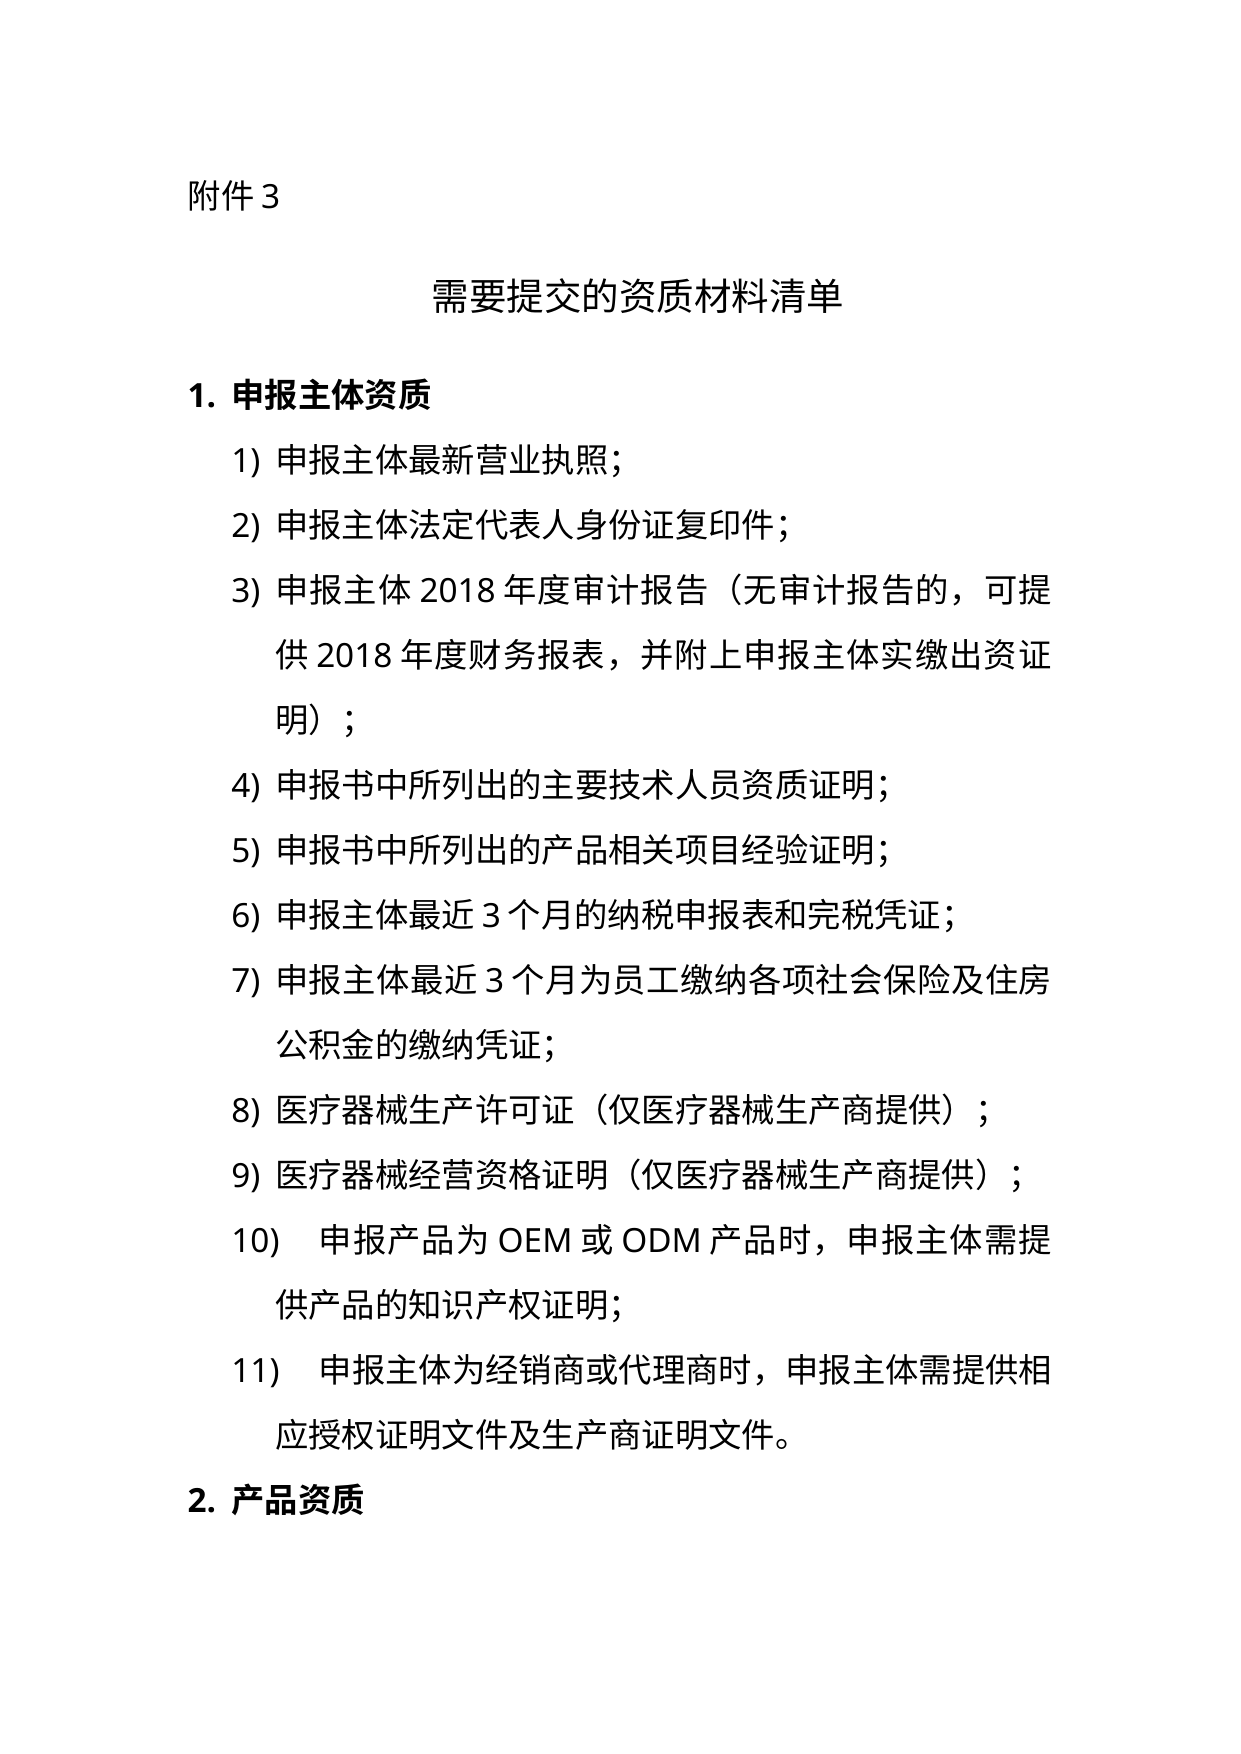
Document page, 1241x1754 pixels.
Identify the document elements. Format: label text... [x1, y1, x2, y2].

list 申报主体资质 [187, 361, 1053, 426]
list 申报主体法定代表人身份证复印件； [231, 491, 1053, 556]
list 申报书中所列出的产品相关项目经验证明； [231, 816, 1053, 881]
list 医疗器械生产许可证（仅医疗器械生产商提供）； [231, 1076, 1053, 1141]
list 申报主体最近3个月的纳税申报表和完税凭证； [231, 881, 1053, 946]
list 申报产品为OEM或ODM产品时，申报主体需提供产品的知识产权证明； [231, 1206, 1053, 1336]
list 申报主体为经销商或代理商时，申报主体需提供相应授权证明文件及生产商证明文件。 [231, 1336, 1053, 1466]
list 申报主体最新营业执照； [231, 426, 1053, 491]
subtitle 附件3 [187, 162, 1088, 227]
subtitle 需要提交的资质材料清单 [187, 261, 1088, 326]
list 产品资质 [187, 1466, 1053, 1531]
list 申报主体2018年度审计报告（无审计报告的，可提供2018年度财务报表，并附上申报主体实缴出资证明）； [231, 556, 1053, 751]
list 申报主体最近3个月为员工缴纳各项社会保险及住房公积金的缴纳凭证； [231, 946, 1053, 1076]
list 申报书中所列出的主要技术人员资质证明； [231, 751, 1053, 816]
list 医疗器械经营资格证明（仅医疗器械生产商提供）； [231, 1141, 1053, 1206]
